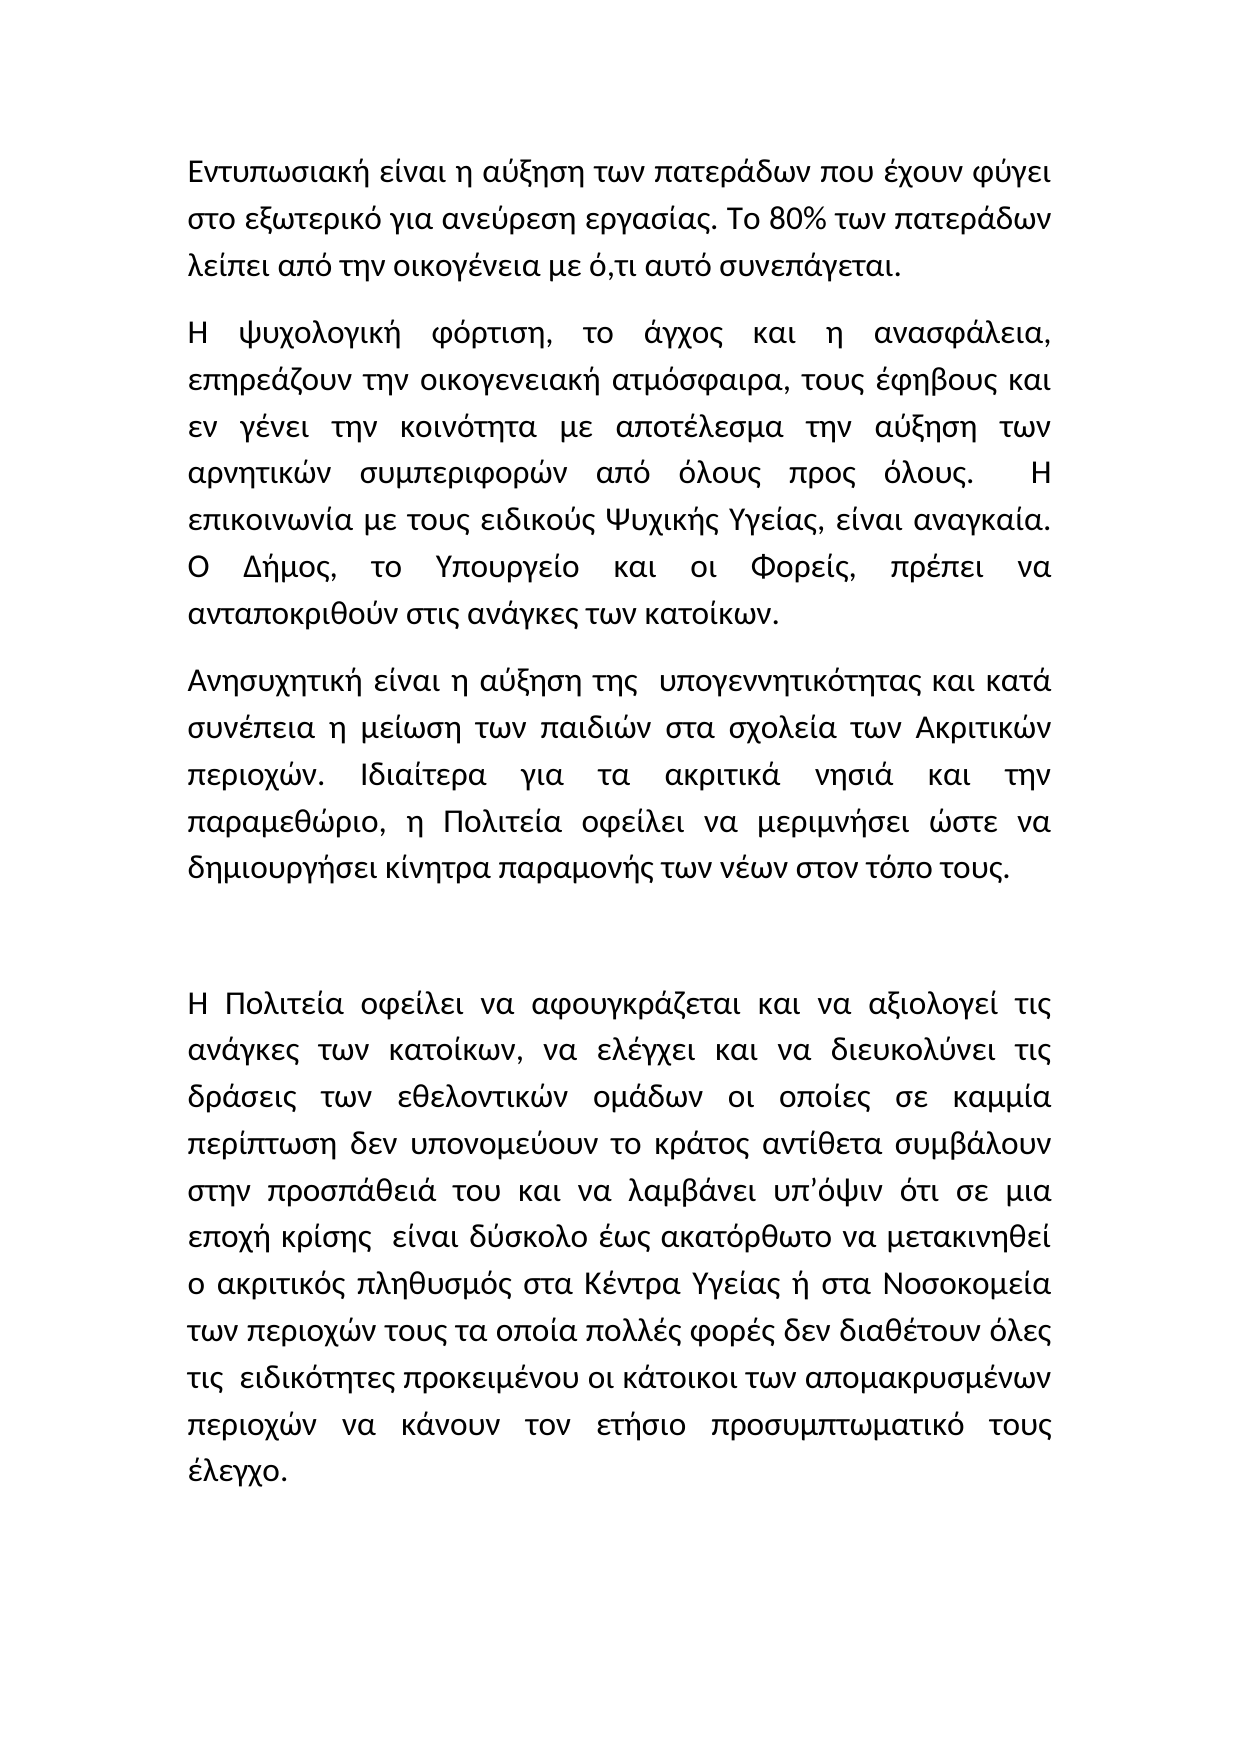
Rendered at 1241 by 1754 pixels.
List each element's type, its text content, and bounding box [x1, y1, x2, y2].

text Ανησυχητική είναι η αύξηση της υπογεννητικότητας και κατά συνέπεια η μείωση των παιδιών στα σχολεία των Ακριτικών περιοχών. Ιδιαίτερα για τα ακριτικά νησιά και την παραμεθώριο, η Πολιτεία οφείλει να μεριμνήσει ώστε να δημιουργήσει κίνητρα παραμονής των νέων στον τόπο τους. [187, 659, 1053, 887]
text Η Πολιτεία οφείλει να αφουγκράζεται και να αξιολογεί τις ανάγκες των κατοίκων, να ελέγχει και να διευκολύνει τις δράσεις των εθελοντικών ομάδων οι οποίες σε καμμία περίπτωση δεν υπονομεύουν το κράτος αντίθετα συμβάλουν στην προσπάθειά του και να λαμβάνει υπ’όψιν ότι σε μια εποχή κρίσης είναι δύσκολο έως ακατόρθωτο να μετακινηθεί ο ακριτικός πληθυσμός στα Κέντρα Υγείας ή στα Νοσοκομεία των περιοχών τους τα οποία πολλές φορές δεν διαθέτουν όλες τις ειδικότητες προκειμένου οι κάτοικοι των απομακρυσμένων περιοχών να κάνουν τον ετήσιο προσυμπτωματικό τους έλεγχο. [187, 982, 1053, 1490]
text Η ψυχολογική φόρτιση, το άγχος και η ανασφάλεια, επηρεάζουν την οικογενειακή ατμόσφαιρα, τους έφηβους και εν γένει την κοινότητα με αποτέλεσμα την αύξηση των αρνητικών συμπεριφορών από όλους προς όλους. Η επικοινωνία με τους ειδικούς Ψυχικής Υγείας, είναι αναγκαία. Ο Δήμος, το Υπουργείο και οι Φορείς, πρέπει να ανταποκριθούν στις ανάγκες των κατοίκων. [187, 311, 1053, 632]
text Εντυπωσιακή είναι η αύξηση των πατεράδων που έχουν φύγει στο εξωτερικό για ανεύρεση εργασίας. Το 80% των πατεράδων λείπει από την οικογένεια με ό,τι αυτό συνεπάγεται. [187, 150, 1053, 284]
